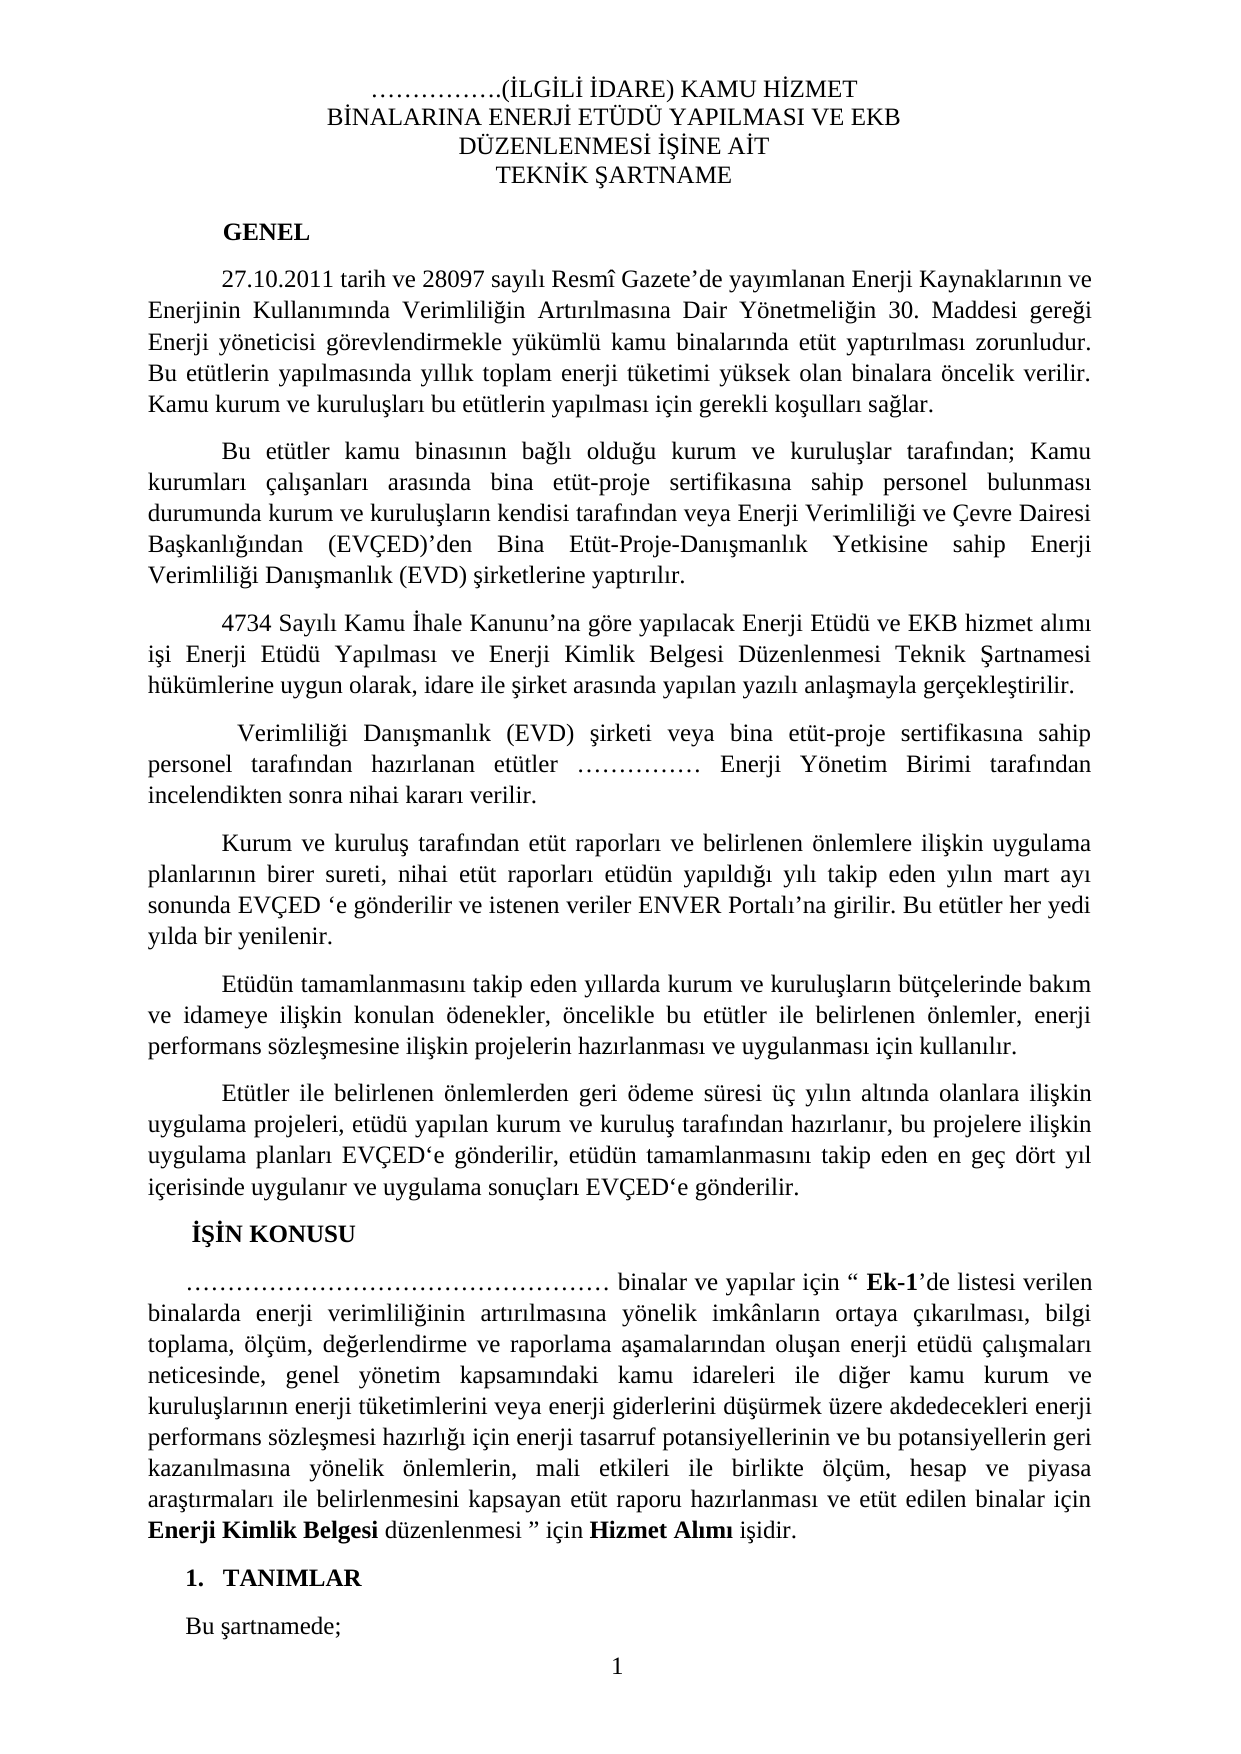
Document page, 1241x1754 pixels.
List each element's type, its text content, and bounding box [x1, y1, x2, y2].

text GENEL [148, 217, 1092, 246]
text …………………………………………… binalar ve yapılar için “ Ek-1’de listesi verilen binalarda enerji verimliliğinin artırılmasına yönelik imkânların ortaya çıkarılması, bilgi toplama, ölçüm, değerlendirme ve raporlama aşamalarından oluşan enerji etüdü çalışmaları neticesinde, genel yönetim kapsamındaki kamu idareleri ile diğer kamu kurum ve kuruluşlarının enerji tüketimlerini veya enerji giderlerini düşürmek üzere akdedecekleri enerji performans sözleşmesi hazırlığı için enerji tasarruf potansiyellerinin ve bu potansiyellerin geri kazanılmasına yönelik önlemlerin, mali etkileri ile birlikte ölçüm, hesap ve piyasa araştırmaları ile belirlenmesini kapsayan etüt raporu hazırlanması ve etüt edilen binalar için Enerji Kimlik Belgesi düzenlenmesi ” için Hizmet Alımı işidir. [148, 1267, 1092, 1544]
text Etüdün tamamlanmasını takip eden yıllarda kurum ve kuruluşların bütçelerinde bakım ve idameye ilişkin konulan ödenekler, öncelikle bu etütler ile belirlenen önlemler, enerji performans sözleşmesine ilişkin projelerin hazırlanması ve uygulanması için kullanılır. [148, 969, 1092, 1059]
text 4734 Sayılı Kamu İhale Kanunu’na göre yapılacak Enerji Etüdü ve EKB hizmet alımı işi Enerji Etüdü Yapılması ve Enerji Kimlik Belgesi Düzenlenmesi Teknik Şartnamesi hükümlerine uygun olarak, idare ile şirket arasında yapılan yazılı anlaşmayla gerçekleştirilir. [148, 608, 1092, 699]
text Bu etütler kamu binasının bağlı olduğu kurum ve kuruluşlar tarafından; Kamu kurumları çalışanları arasında bina etüt-proje sertifikasına sahip personel bulunması durumunda kurum ve kuruluşların kendisi tarafından veya Enerji Verimliliği ve Çevre Dairesi Başkanlığından (EVÇED)’den Bina Etüt-Proje-Danışmanlık Yetkisine sahip Enerji Verimliliği Danışmanlık (EVD) şirketlerine yaptırılır. [148, 436, 1092, 589]
text Bu şartnamede; [185, 1611, 1092, 1639]
text Etütler ile belirlenen önlemlerden geri ödeme süresi üç yılın altında olanlara ilişkin uygulama projeleri, etüdü yapılan kurum ve kuruluş tarafından hazırlanır, bu projelere ilişkin uygulama planları EVÇED‘e gönderilir, etüdün tamamlanmasını takip eden en geç dört yıl içerisinde uygulanır ve uygulama sonuçları EVÇED‘e gönderilir. [148, 1078, 1092, 1200]
text Verimliliği Danışmanlık (EVD) şirketi veya bina etüt-proje sertifikasına sahip personel tarafından hazırlanan etütler …………… Enerji Yönetim Birimi tarafından incelendikten sonra nihai kararı verilir. [148, 718, 1092, 809]
list TANIMLAR [185, 1563, 1092, 1592]
text Kurum ve kuruluş tarafından etüt raporları ve belirlenen önlemlere ilişkin uygulama planlarının birer sureti, nihai etüt raporları etüdün yapıldığı yılı takip eden yılın mart ayı sonunda EVÇED ‘e gönderilir ve istenen veriler ENVER Portalı’na girilir. Bu etütler her yedi yılda bir yenilenir. [148, 828, 1092, 950]
text İŞİN KONUSU [148, 1219, 1092, 1248]
text 27.10.2011 tarih ve 28097 sayılı Resmî Gazete’de yayımlanan Enerji Kaynaklarının ve Enerjinin Kullanımında Verimliliğin Artırılmasına Dair Yönetmeliğin 30. Maddesi gereği Enerji yöneticisi görevlendirmekle yükümlü kamu binalarında etüt yaptırılması zorunludur. Bu etütlerin yapılmasında yıllık toplam enerji tüketimi yüksek olan binalara öncelik verilir. Kamu kurum ve kuruluşları bu etütlerin yapılması için gerekli koşulları sağlar. [148, 264, 1092, 417]
